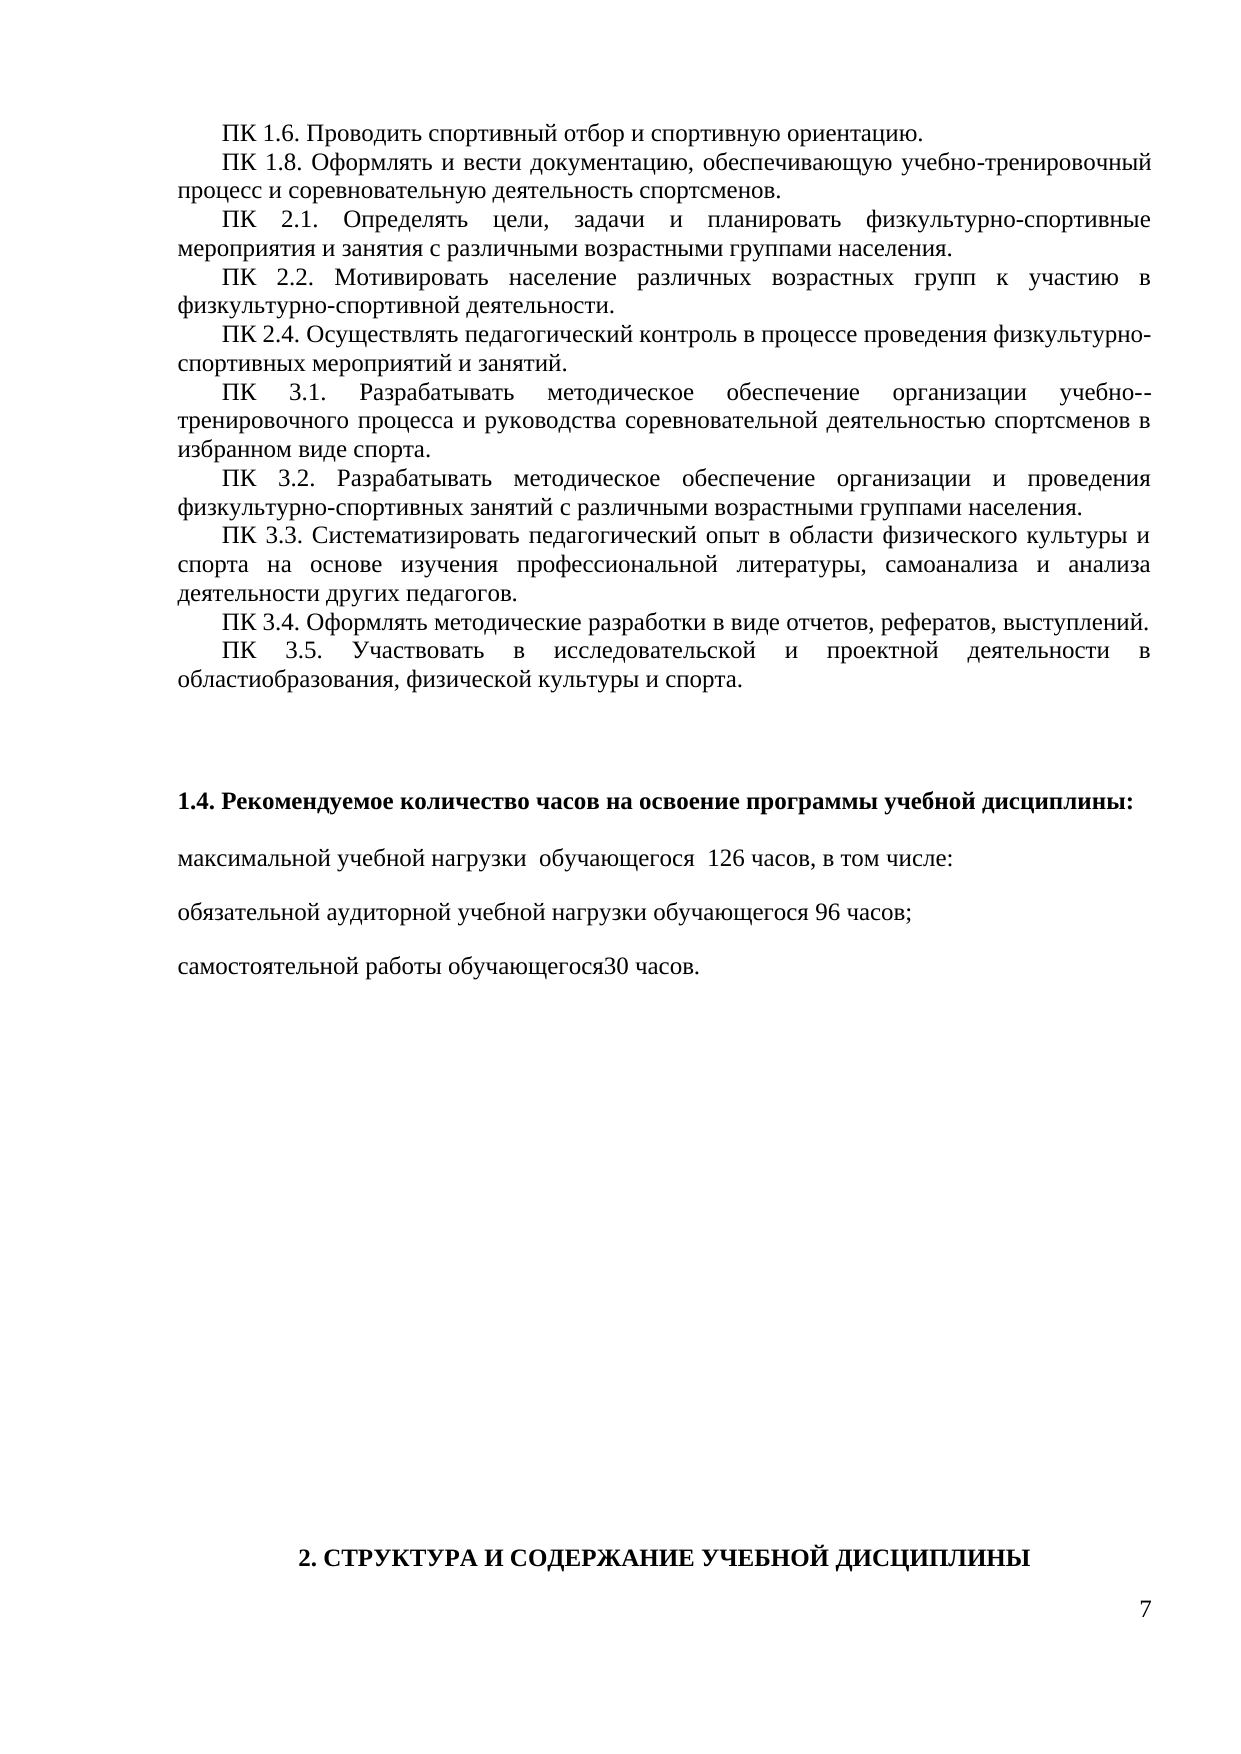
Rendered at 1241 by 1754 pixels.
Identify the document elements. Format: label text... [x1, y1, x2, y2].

text ПК 2.1. Определять цели, задачи и планировать физкультурно-спортивные мероприятия и занятия с различными возрастными группами населения. [177, 204, 1152, 262]
text 1.4. Рекомендуемое количество часов на освоение программы учебной дисциплины: [177, 786, 1152, 814]
text ПК 2.2. Мотивировать население различных возрастных групп к участию в физкультурно-спортивной деятельности. [177, 262, 1152, 319]
text самостоятельной работы обучающегося30 часов. [177, 951, 1152, 980]
text ПК 3.5. Участвовать в исследовательской и проектной деятельности в областиобразования, физической культуры и спорта. [177, 636, 1152, 693]
text ПК 3.1. Разрабатывать методическое обеспечение организации учебно-тренировочного процесса и руководства соревновательной деятельностью спортсменов в избранном виде спорта. [177, 377, 1152, 463]
text максимальной учебной нагрузки обучающегося 126 часов, в том числе: [177, 843, 1152, 872]
text обязательной аудиторной учебной нагрузки обучающегося 96 часов; [177, 897, 1152, 926]
text 2. СТРУКТУРА И СОДЕРЖАНИЕ УЧЕБНОЙ ДИСЦИПЛИНЫ [177, 1543, 1152, 1572]
text ПК 1.8. Оформлять и вести документацию, обеспечивающую учебно-тренировочный процесс и соревновательную деятельность спортсменов. [177, 147, 1152, 204]
text ПК 3.3. Систематизировать педагогический опыт в области физического культуры и спорта на основе изучения профессиональной литературы, самоанализа и анализа деятельности других педагогов. [177, 521, 1152, 607]
text ПК 3.2. Разрабатывать методическое обеспечение организации и проведения физкультурно-спортивных занятий с различными возрастными группами населения. [177, 463, 1152, 521]
text ПК 1.6. Проводить спортивный отбор и спортивную ориентацию. [177, 118, 1152, 147]
text ПК 2.4. Осуществлять педагогический контроль в процессе проведения физкультурно-спортивных мероприятий и занятий. [177, 319, 1152, 377]
text ПК 3.4. Оформлять методические разработки в виде отчетов, рефератов, выступлений. [177, 607, 1152, 636]
